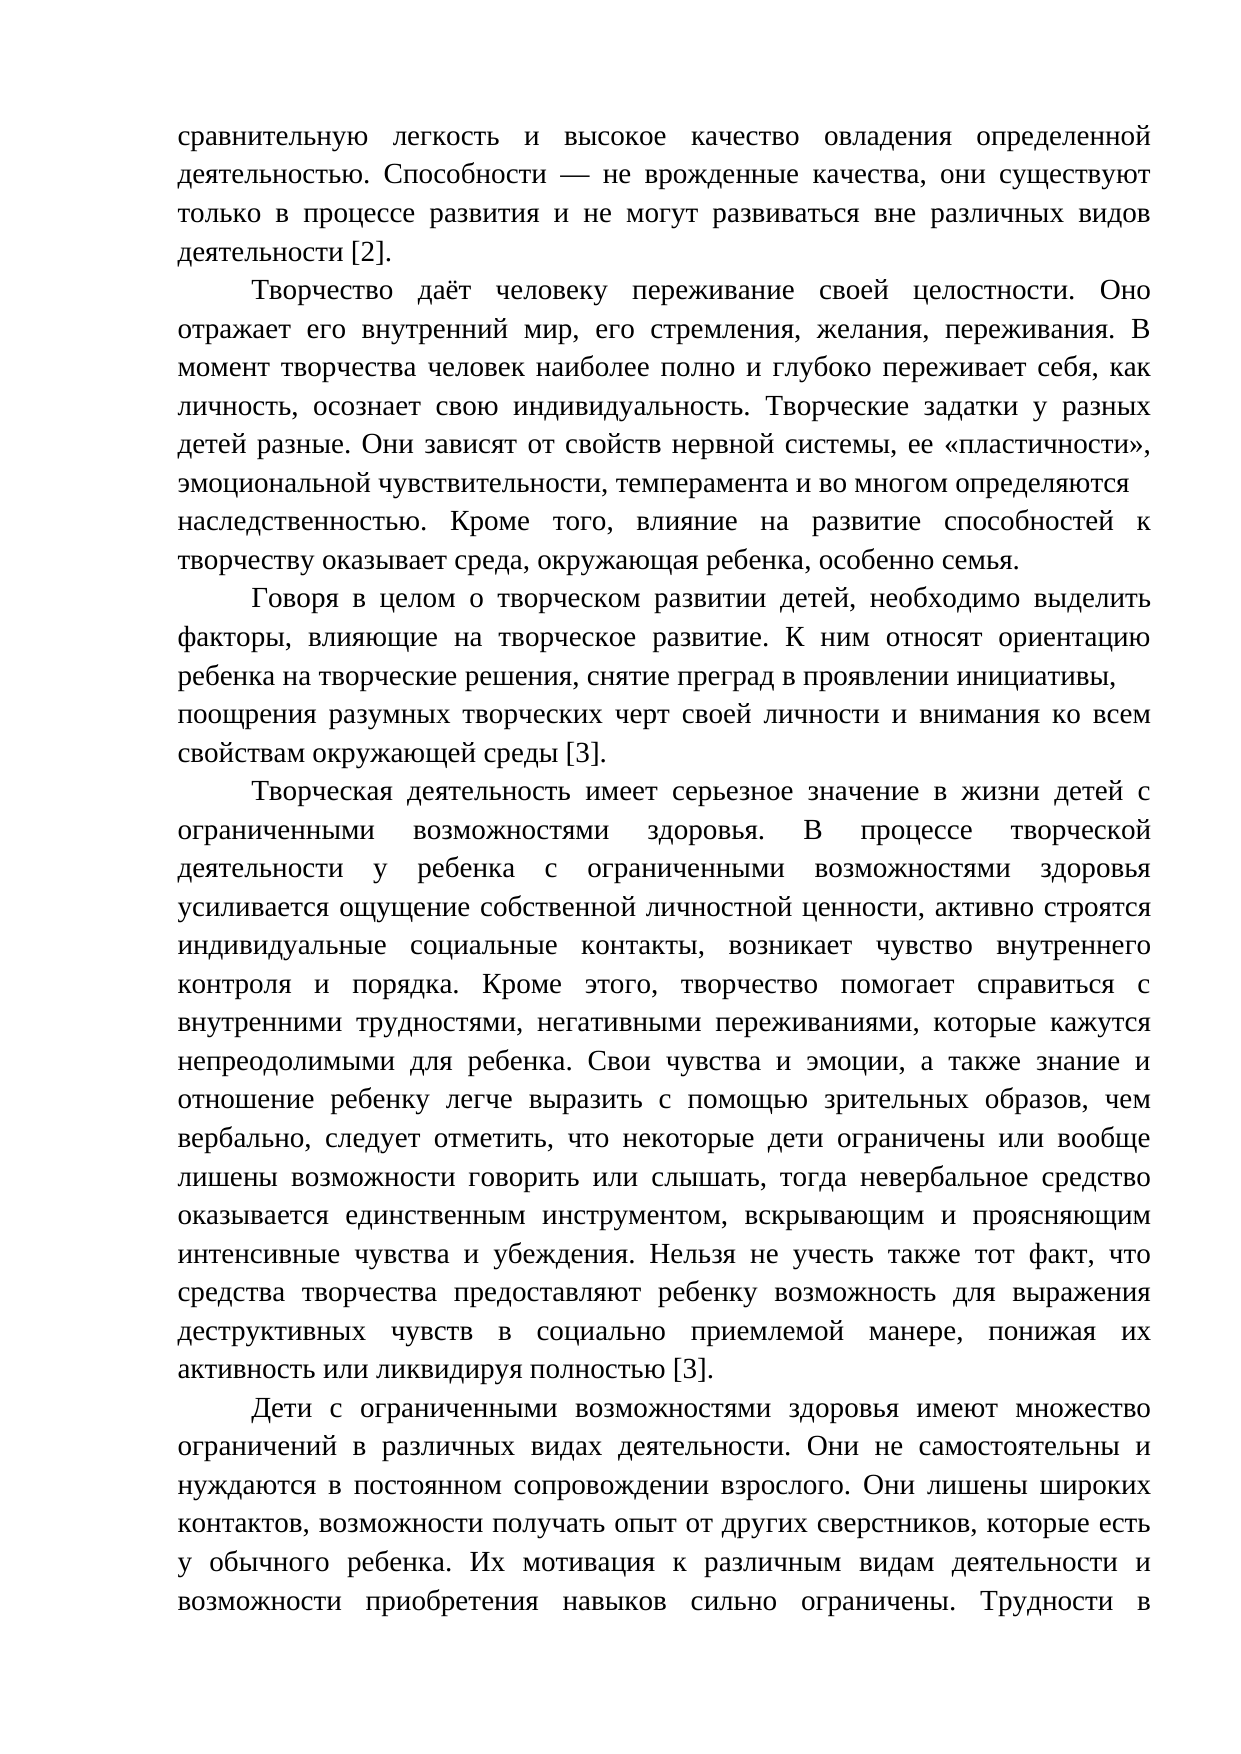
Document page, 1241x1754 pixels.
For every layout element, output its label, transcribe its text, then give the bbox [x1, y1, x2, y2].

text Творчество даёт человеку переживание своей целостности. Оно отражает его внутренний мир, его стремления, желания, переживания. В момент творчества человек наиболее полно и глубоко переживает себя, как личность, осознает свою индивидуальность. Творческие задатки у разных детей разные. Они зависят от свойств нервной системы, ее «пластичности», эмоциональной чувствительности, темперамента и во многом определяются [177, 272, 1152, 498]
text Говоря в целом о творческом развитии детей, необходимо выделить факторы, влияющие на творческое развитие. К ним относят ориентацию ребенка на творческие решения, снятие преград в проявлении инициативы, [177, 581, 1152, 691]
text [177, 118, 1152, 267]
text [177, 1390, 1152, 1616]
text поощрения разумных творческих черт своей личности и внимания ко всем свойствам окружающей среды [3]. [177, 696, 1152, 768]
text наследственностью. Кроме того, влияние на развитие способностей к творчеству оказывает среда, окружающая ребенка, особенно семья. [177, 503, 1152, 576]
text Творческая деятельность имеет серьезное значение в жизни детей с ограниченными возможностями здоровья. В процессе творческой деятельности у ребенка с ограниченными возможностями здоровья усиливается ощущение собственной личностной ценности, активно строятся индивидуальные социальные контакты, возникает чувство внутреннего контроля и порядка. Кроме этого, творчество помогает справиться с внутренними трудностями, негативными переживаниями, которые кажутся непреодолимыми для ребенка. Свои чувства и эмоции, а также знание и отношение ребенку легче выразить с помощью зрительных образов, чем вербально, следует отметить, что некоторые дети ограничены или вообще лишены возможности говорить или слышать, тогда невербальное средство оказывается единственным инструментом, вскрывающим и проясняющим интенсивные чувства и убеждения. Нельзя не учесть также тот факт, что средства творчества предоставляют ребенку возможность для выражения деструктивных чувств в социально приемлемой манере, понижая их активность или ликвидируя полностью [3]. [177, 773, 1152, 1385]
